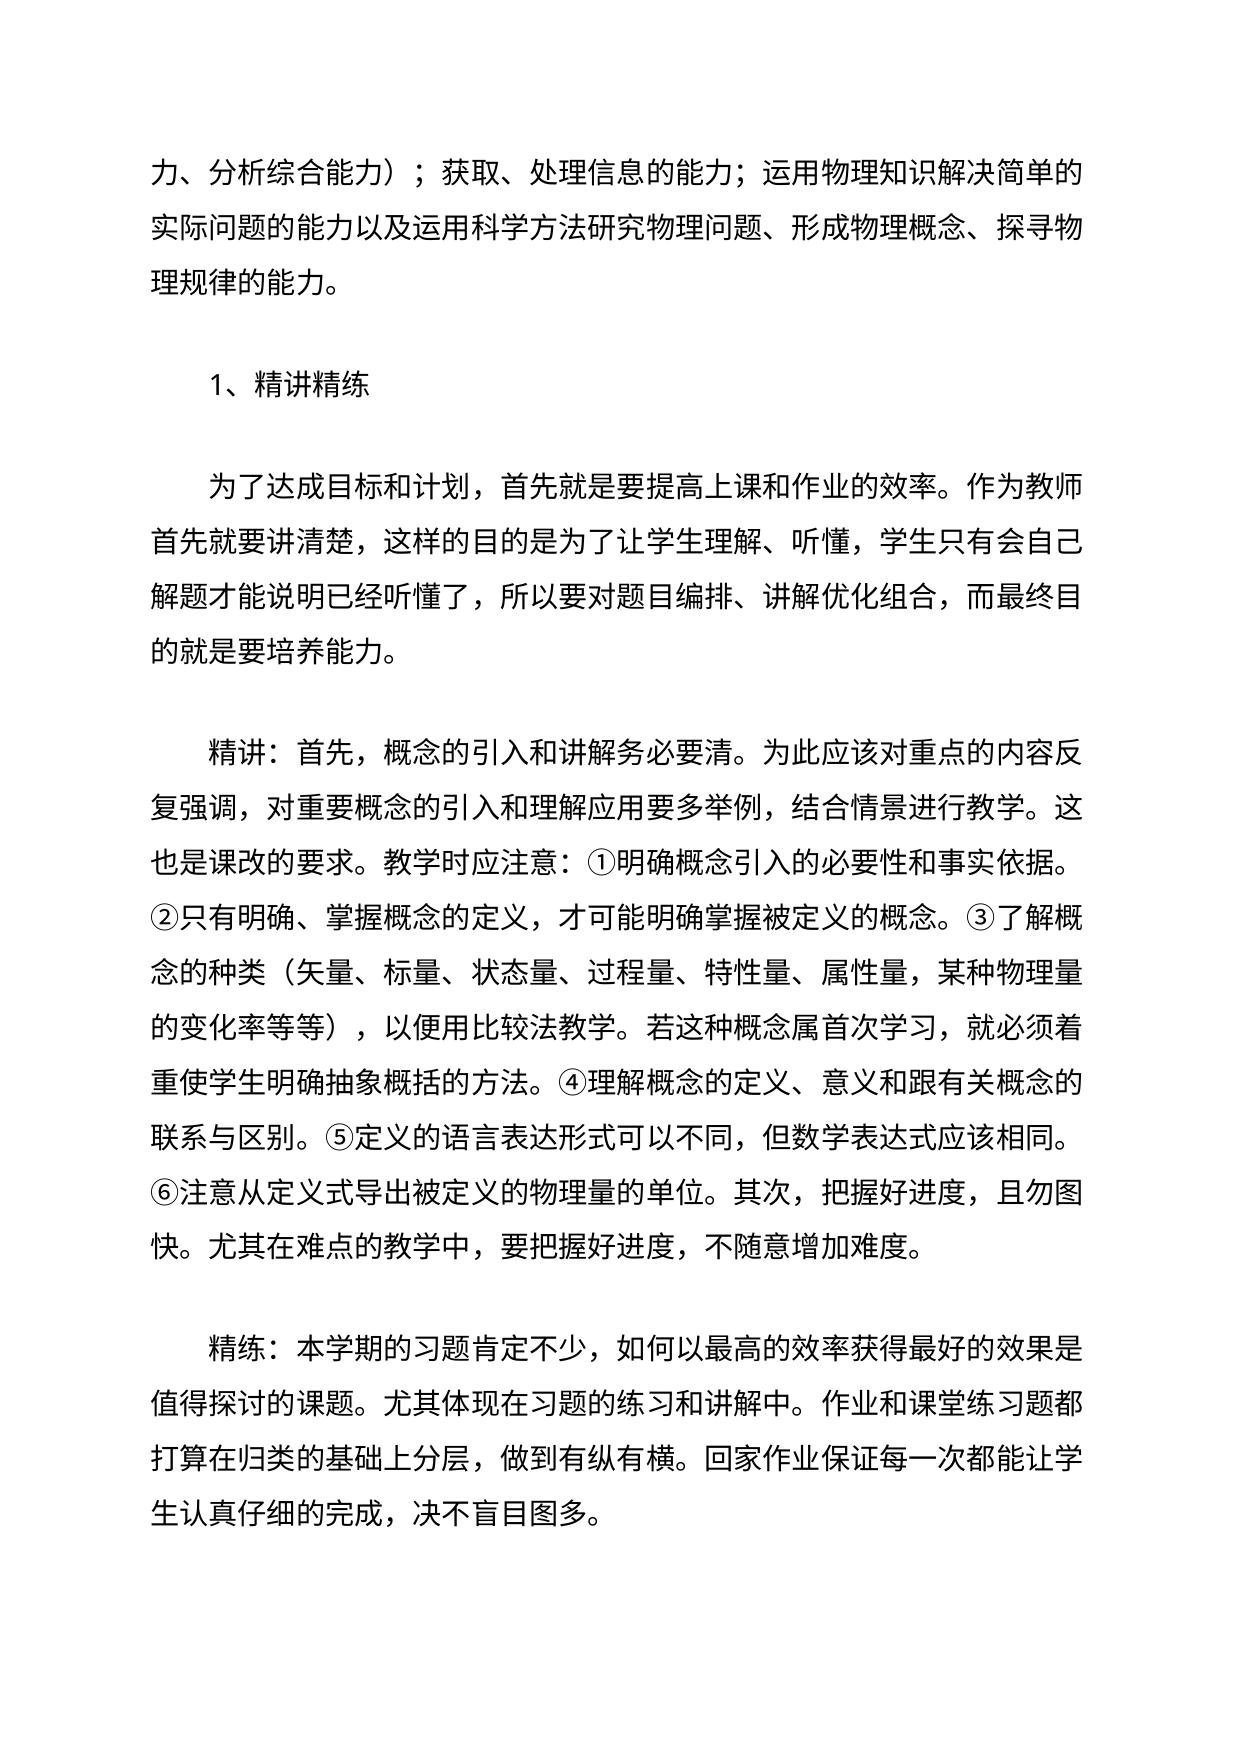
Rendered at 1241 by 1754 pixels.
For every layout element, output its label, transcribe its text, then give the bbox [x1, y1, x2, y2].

text 1、精讲精练 [150, 362, 1090, 404]
text 精练：本学期的习题肯定不少，如何以最高的效率获得最好的效果是值得探讨的课题。尤其体现在习题的练习和讲解中。作业和课堂练习题都打算在归类的基础上分层，做到有纵有横。回家作业保证每一次都能让学生认真仔细的完成，决不盲目图多。 [150, 1326, 1090, 1533]
text 为了达成目标和计划，首先就是要提高上课和作业的效率。作为教师首先就要讲清楚，这样的目的是为了让学生理解、听懂，学生只有会自己解题才能说明已经听懂了，所以要对题目编排、讲解优化组合，而最终目的就是要培养能力。 [150, 463, 1090, 671]
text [150, 150, 1090, 302]
text 精讲：首先，概念的引入和讲解务必要清。为此应该对重点的内容反复强调，对重要概念的引入和理解应用要多举例，结合情景进行教学。这也是课改的要求。教学时应注意：①明确概念引入的必要性和事实依据。②只有明确、掌握概念的定义，才可能明确掌握被定义的概念。③了解概念的种类（矢量、标量、状态量、过程量、特性量、属性量，某种物理量的变化率等等），以便用比较法教学。若这种概念属首次学习，就必须着重使学生明确抽象概括的方法。④理解概念的定义、意义和跟有关概念的联系与区别。⑤定义的语言表达形式可以不同，但数学表达式应该相同。⑥注意从定义式导出被定义的物理量的单位。其次，把握好进度，且勿图快。尤其在难点的教学中，要把握好进度，不随意增加难度。 [150, 730, 1090, 1266]
